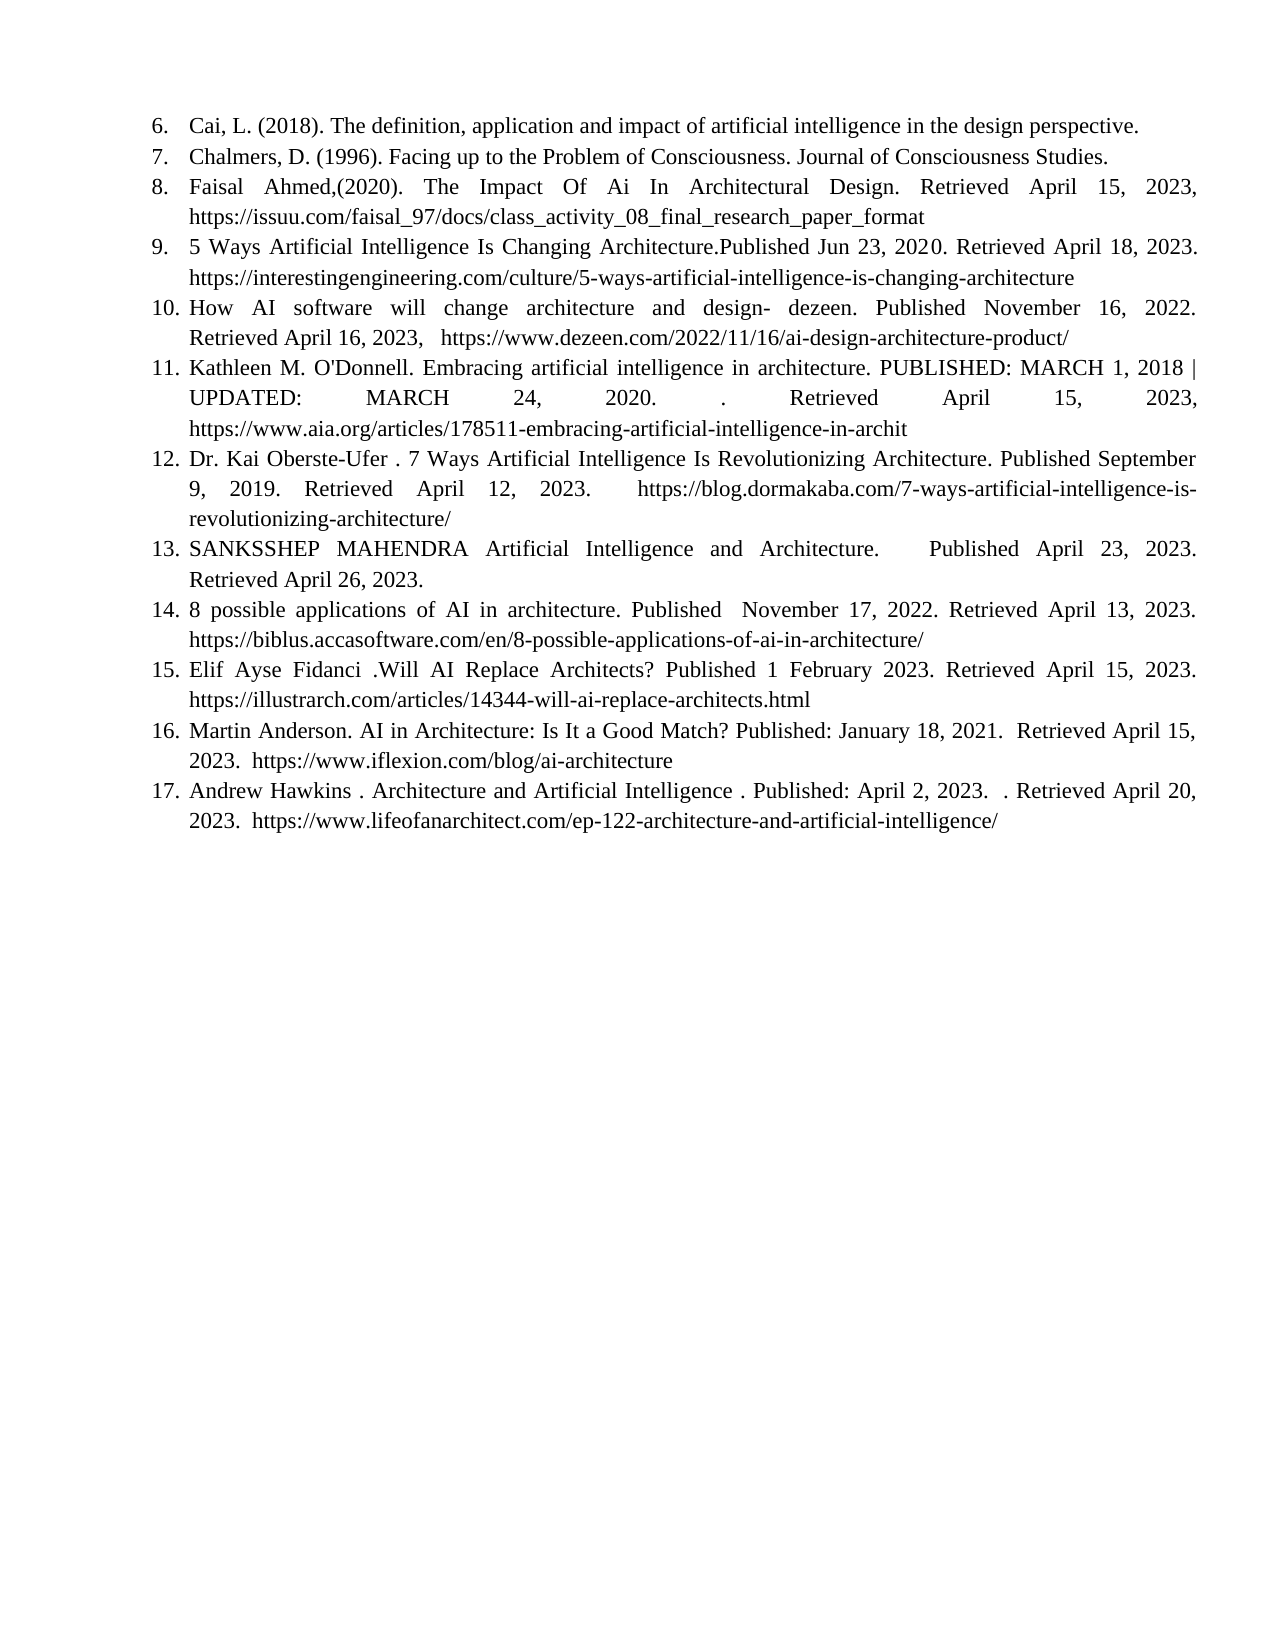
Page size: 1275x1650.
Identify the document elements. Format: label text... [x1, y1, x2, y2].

list Kathleen M. O'Donnell. Embracing artificial intelligence in architecture. PUBLISHED: MARCH 1, 2018 | UPDATED: MARCH 24, 2020. . Retrieved April 15, 2023, https://www.aia.org/articles/178511-embracing-artificial-intelligence-in-archit [151, 354, 1198, 441]
list Faisal Ahmed,(2020). The Impact Of Ai In Architectural Design. Retrieved April 15, 2023, https://issuu.com/faisal_97/docs/class_activity_08_final_research_paper_format [151, 173, 1198, 229]
list 5 Ways Artificial Intelligence Is Changing Architecture.Published Jun 23, 2020. Retrieved April 18, 2023. https://interestingengineering.com/culture/5-ways-artificial-intelligence-is-changing-architecture [151, 233, 1198, 290]
list Dr. Kai Oberste-Ufer . 7 Ways Artificial Intelligence Is Revolutionizing Architecture. Published September 9, 2019. Retrieved April 12, 2023. https://blog.dormakaba.com/7-ways-artificial-intelligence-is-revolutionizing-architecture/ [151, 445, 1198, 532]
list SANKSSHEP MAHENDRA Artificial Intelligence and Architecture. Published April 23, 2023. Retrieved April 26, 2023. [151, 535, 1198, 592]
list How AI software will change architecture and design- dezeen. Published November 16, 2022. Retrieved April 16, 2023, https://www.dezeen.com/2022/11/16/ai-design-architecture-product/ [151, 294, 1198, 350]
list Andrew Hawkins . Architecture and Artificial Intelligence . Published: April 2, 2023. . Retrieved April 20, 2023. https://www.lifeofanarchitect.com/ep-122-architecture-and-artificial-intelligence/ [151, 777, 1198, 834]
list Elif Ayse Fidanci .Will AI Replace Architects? Published 1 February 2023. Retrieved April 15, 2023. https://illustrarch.com/articles/14344-will-ai-replace-architects.html [151, 656, 1198, 713]
list Chalmers, D. (1996). Facing up to the Problem of Consciousness. Journal of Consciousness Studies. [151, 143, 1198, 169]
list 8 possible applications of AI in architecture. Published November 17, 2022. Retrieved April 13, 2023. https://biblus.accasoftware.com/en/8-possible-applications-of-ai-in-architecture/ [151, 596, 1198, 652]
list Cai, L. (2018). The definition, application and impact of artificial intelligence in the design perspective. [151, 112, 1198, 139]
list Martin Anderson. AI in Architecture: Is It a Good Match? Published: January 18, 2021. Retrieved April 15, 2023. https://www.iflexion.com/blog/ai-architecture [151, 717, 1198, 773]
